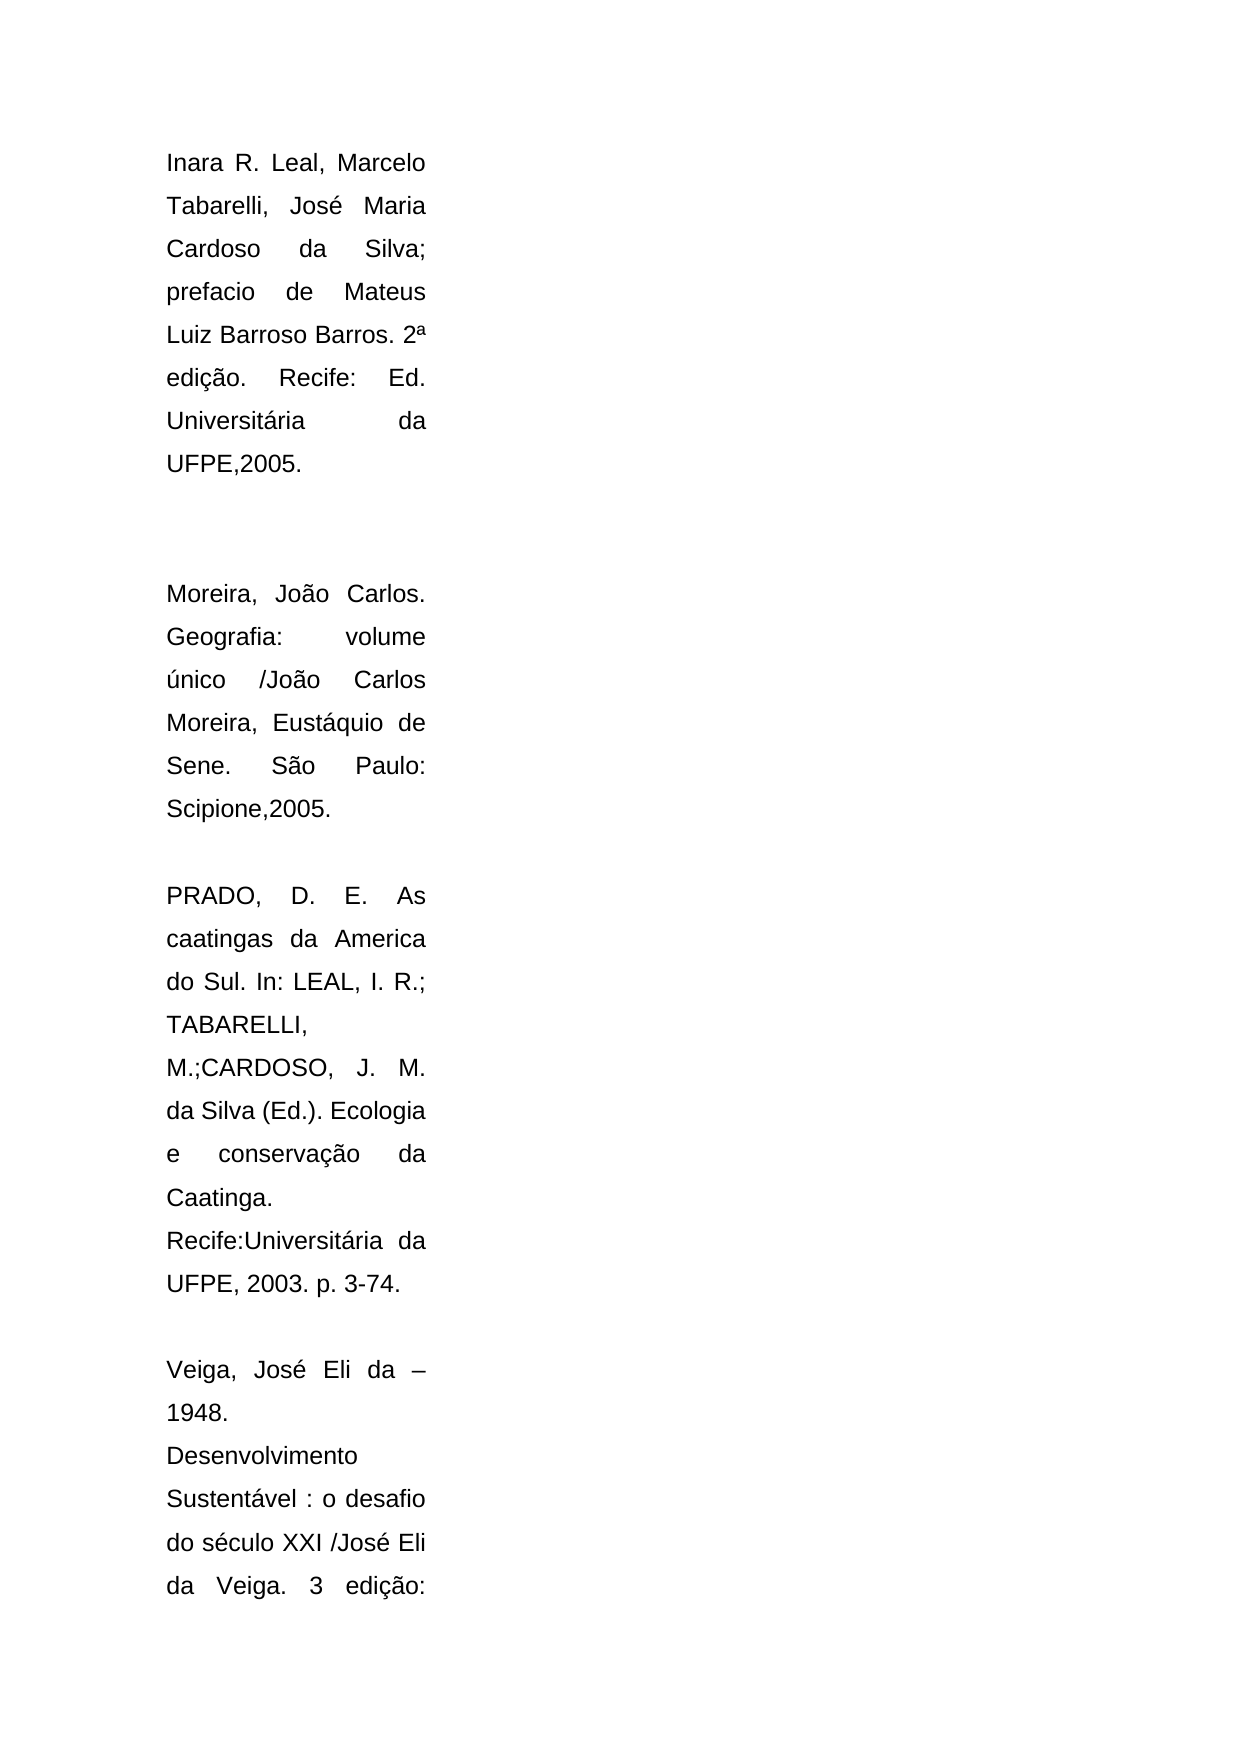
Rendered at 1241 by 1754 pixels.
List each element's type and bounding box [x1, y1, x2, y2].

table_header [155, 148, 437, 1599]
